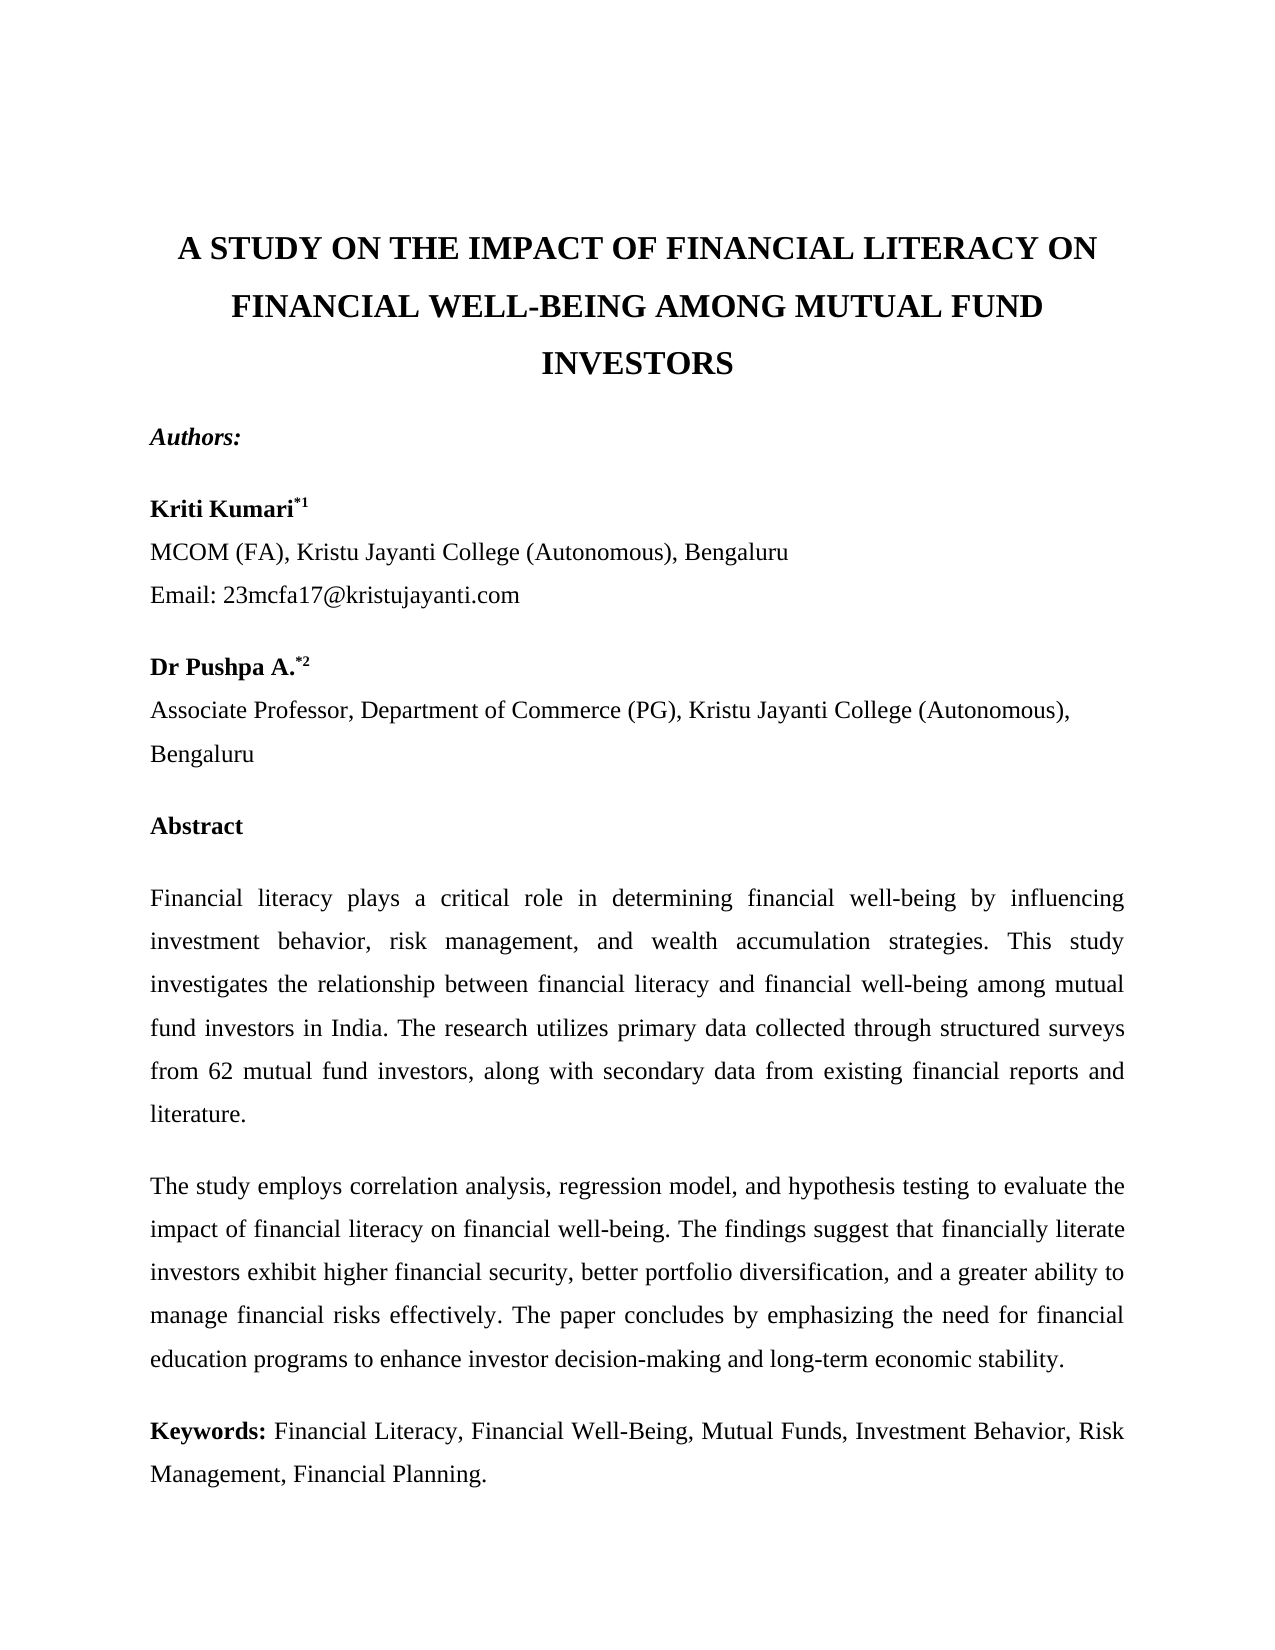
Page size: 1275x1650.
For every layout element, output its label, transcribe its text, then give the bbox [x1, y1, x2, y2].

text Dr Pushpa A.*2 Associate Professor, Department of Commerce (PG), Kristu Jayanti College (Autonomous), Bengaluru [150, 652, 1125, 767]
subtitle Authors: [150, 422, 1125, 450]
text Kriti Kumari*1 MCOM (FA), Kristu Jayanti College (Autonomous), Bengaluru Email: 23mcfa17@kristujayanti.com [150, 494, 1125, 609]
text Financial literacy plays a critical role in determining financial well-being by influencing investment behavior, risk management, and wealth accumulation strategies. This study investigates the relationship between financial literacy and financial well-being among mutual fund investors in India. The research utilizes primary data collected through structured surveys from 62 mutual fund investors, along with secondary data from existing financial reports and literature. [150, 883, 1125, 1128]
text Keywords: Financial Literacy, Financial Well-Being, Mutual Funds, Investment Behavior, Risk Management, Financial Planning. [150, 1416, 1125, 1488]
text The study employs correlation analysis, regression model, and hypothesis testing to evaluate the impact of financial literacy on financial well-being. The findings suggest that financially literate investors exhibit higher financial security, better portfolio diversification, and a greater ability to manage financial risks effectively. The paper concludes by emphasizing the need for financial education programs to enhance investor decision-making and long-term economic stability. [150, 1171, 1125, 1372]
text Abstract [150, 811, 1125, 840]
text A STUDY ON THE IMPACT OF FINANCIAL LITERACY ON FINANCIAL WELL-BEING AMONG MUTUAL FUND INVESTORS [150, 228, 1125, 382]
